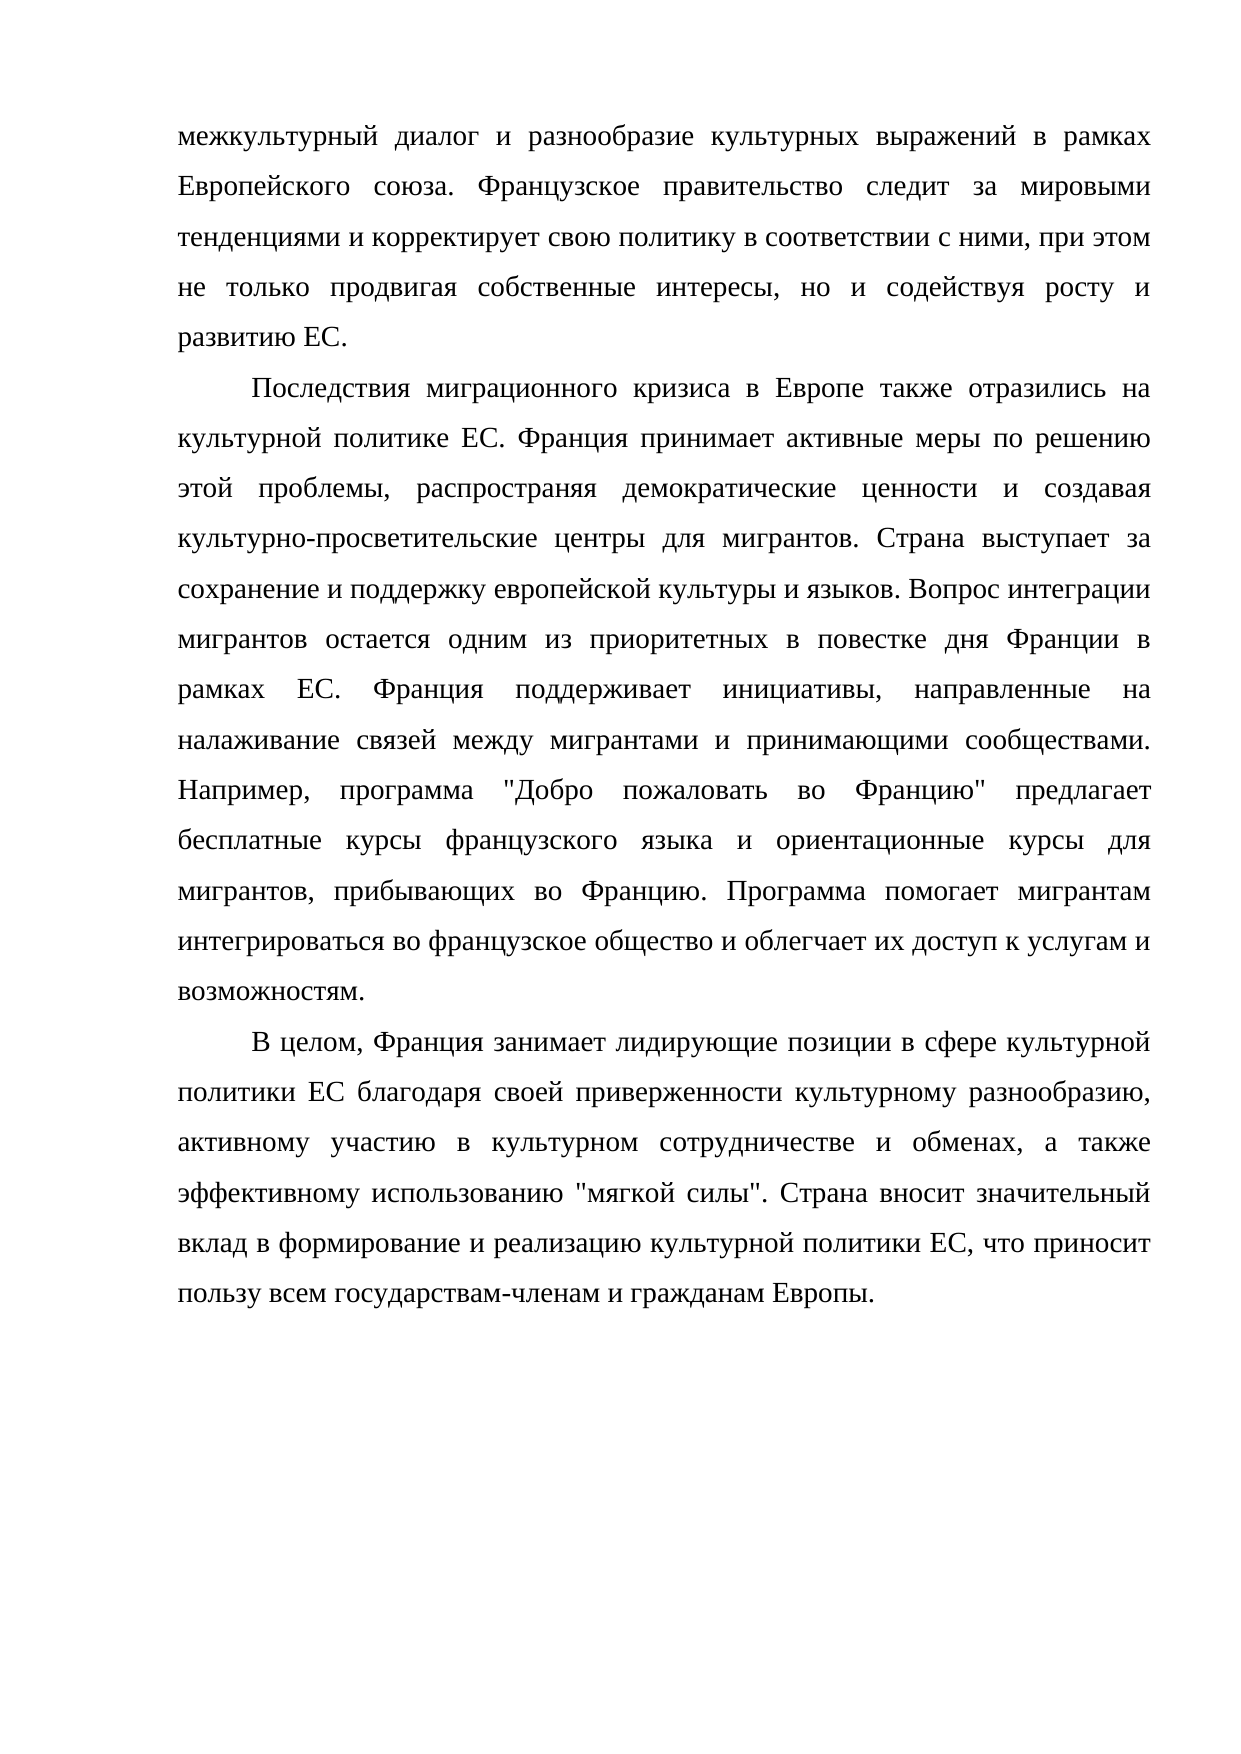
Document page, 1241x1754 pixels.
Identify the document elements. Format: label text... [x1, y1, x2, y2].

text В целом, Франция занимает лидирующие позиции в сфере культурной политики ЕС благодаря своей приверженности культурному разнообразию, активному участию в культурном сотрудничестве и обменах, а также эффективному использованию "мягкой силы". Страна вносит значительный вклад в формирование и реализацию культурной политики ЕС, что приносит пользу всем государствам-членам и гражданам Европы. [177, 1024, 1152, 1309]
text Последствия миграционного кризиса в Европе также отразились на культурной политике ЕС. Франция принимает активные меры по решению этой проблемы, распространяя демократические ценности и создавая культурно-просветительские центры для мигрантов. Страна выступает за сохранение и поддержку европейской культуры и языков. Вопрос интеграции мигрантов остается одним из приоритетных в повестке дня Франции в рамках ЕС. Франция поддерживает инициативы, направленные на налаживание связей между мигрантами и принимающими сообществами. Например, программа "Добро пожаловать во Францию" предлагает бесплатные курсы французского языка и ориентационные курсы для мигрантов, прибывающих во Францию. Программа помогает мигрантам интегрироваться во французское общество и облегчает их доступ к услугам и возможностям. [177, 370, 1152, 1007]
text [177, 118, 1152, 353]
